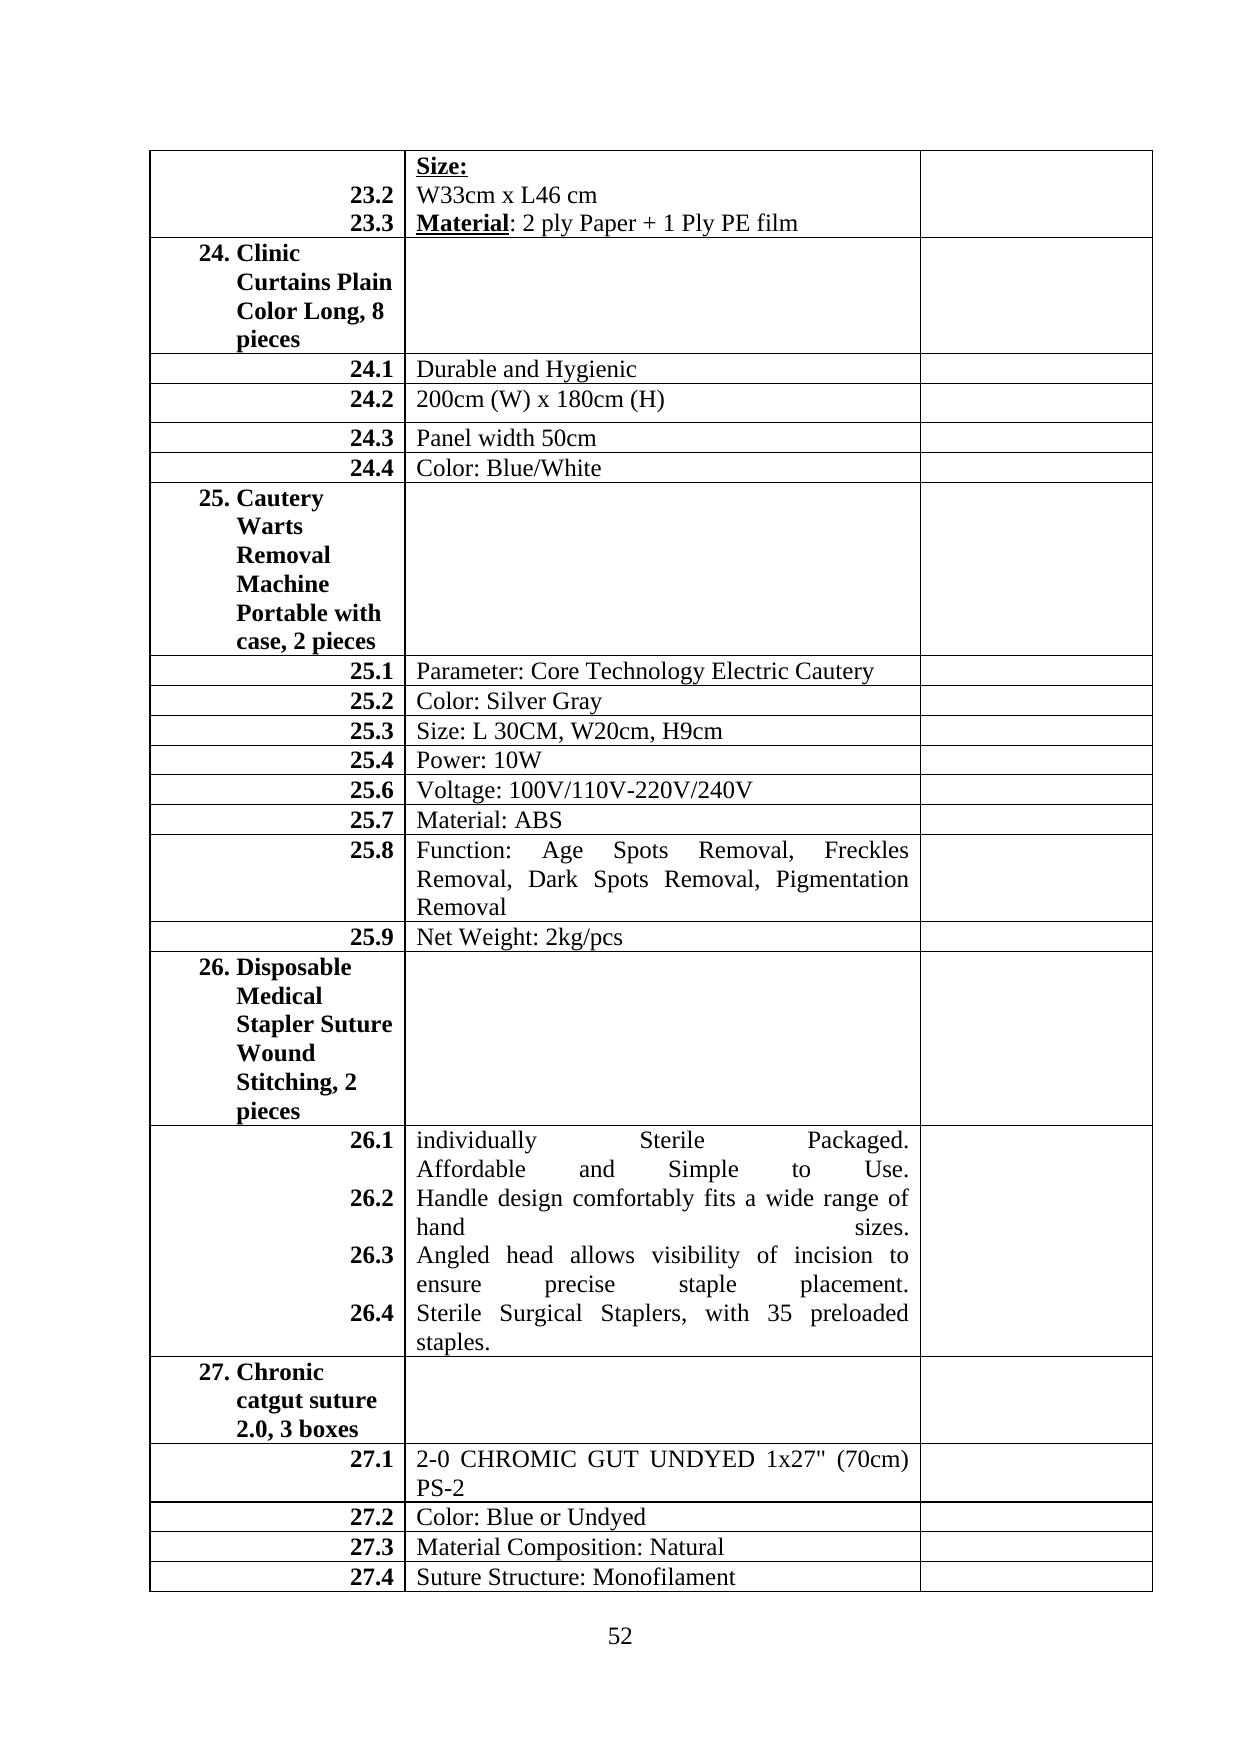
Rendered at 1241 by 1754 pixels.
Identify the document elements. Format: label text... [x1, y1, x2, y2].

table_cell [921, 238, 1152, 353]
table_cell [921, 775, 1152, 804]
table_cell [921, 686, 1152, 715]
table_cell Cautery Warts Removal Machine Portable with case, 2 pieces [151, 483, 404, 655]
table_cell Net Weight: 2kg/pcs [406, 922, 920, 951]
table_cell [921, 1444, 1152, 1501]
table_cell 24.1 [151, 354, 404, 383]
table_cell [921, 423, 1152, 452]
table_cell individually Sterile Packaged. Affordable and Simple to Use. Handle design comfortably fits a wide range of hand sizes. Angled head allows visibility of incision to ensure precise staple placement. Sterile Surgical Staplers, with 35 preloaded staples. [406, 1126, 920, 1356]
table_cell [921, 354, 1152, 383]
table_cell Color: Blue/White [406, 453, 920, 482]
table_cell [921, 1126, 1152, 1356]
table_cell 24.4 [151, 453, 404, 482]
table_cell [921, 453, 1152, 482]
table_cell [921, 952, 1152, 1124]
table_cell 27.4 [151, 1562, 404, 1591]
table_cell Disposable Medical Stapler Suture Wound Stitching, 2 pieces [151, 952, 404, 1124]
table_cell Voltage: 100V/110V-220V/240V [406, 775, 920, 804]
table_cell 23.1 23.2 23.3 [151, 151, 404, 237]
table_cell [921, 1503, 1152, 1531]
table_cell [921, 1532, 1152, 1561]
table_cell [921, 483, 1152, 655]
table_cell Power: 10W [406, 746, 920, 774]
table_cell 24.3 [151, 423, 404, 452]
table_cell Panel width 50cm [406, 423, 920, 452]
table_cell [921, 716, 1152, 744]
table_cell [921, 746, 1152, 774]
table_cell [921, 1357, 1152, 1443]
table_cell [406, 483, 920, 655]
table_cell 27.3 [151, 1532, 404, 1561]
table_cell Function: Age Spots Removal, Freckles Removal, Dark Spots Removal, Pigmentation Removal [406, 835, 920, 921]
table_cell [921, 151, 1152, 237]
table_cell 27.1 [151, 1444, 404, 1501]
table_cell [406, 238, 920, 353]
table_cell Chronic catgut suture 2.0, 3 boxes [151, 1357, 404, 1443]
table_cell 25.4 [151, 746, 404, 774]
table_cell Color: Silver Gray [406, 686, 920, 715]
table_cell Material Composition: Natural [406, 1532, 920, 1561]
table_cell 24.2 [151, 384, 404, 422]
table_cell 25.7 [151, 805, 404, 834]
table_cell [406, 1357, 920, 1443]
table_cell [921, 835, 1152, 921]
table_cell 25.2 [151, 686, 404, 715]
table_cell [921, 384, 1152, 422]
table_cell 26.1 26.2 26.3 26.4 [151, 1126, 404, 1356]
table_cell 27.2 [151, 1503, 404, 1531]
table_cell Parameter: Core Technology Electric Cautery [406, 656, 920, 685]
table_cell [406, 151, 920, 237]
table_cell Suture Structure: Monofilament [406, 1562, 920, 1591]
table_cell 25.8 [151, 835, 404, 921]
table_cell 25.3 [151, 716, 404, 744]
table_cell 200cm (W) x 180cm (H) [406, 384, 920, 422]
table_cell 25.1 [151, 656, 404, 685]
table_cell [406, 952, 920, 1124]
table_cell Material: ABS [406, 805, 920, 834]
table_cell Durable and Hygienic [406, 354, 920, 383]
table_cell Clinic Curtains Plain Color Long, 8 pieces [151, 238, 404, 353]
table_cell [921, 1562, 1152, 1591]
table_cell Size: L 30CM, W20cm, H9cm [406, 716, 920, 744]
table_cell [921, 805, 1152, 834]
table_cell [921, 922, 1152, 951]
table_cell 2-0 CHROMIC GUT UNDYED 1x27" (70cm) PS-2 [406, 1444, 920, 1501]
table_cell Color: Blue or Undyed [406, 1503, 920, 1531]
table_cell [921, 656, 1152, 685]
table_cell 25.6 [151, 775, 404, 804]
table_cell 25.9 [151, 922, 404, 951]
